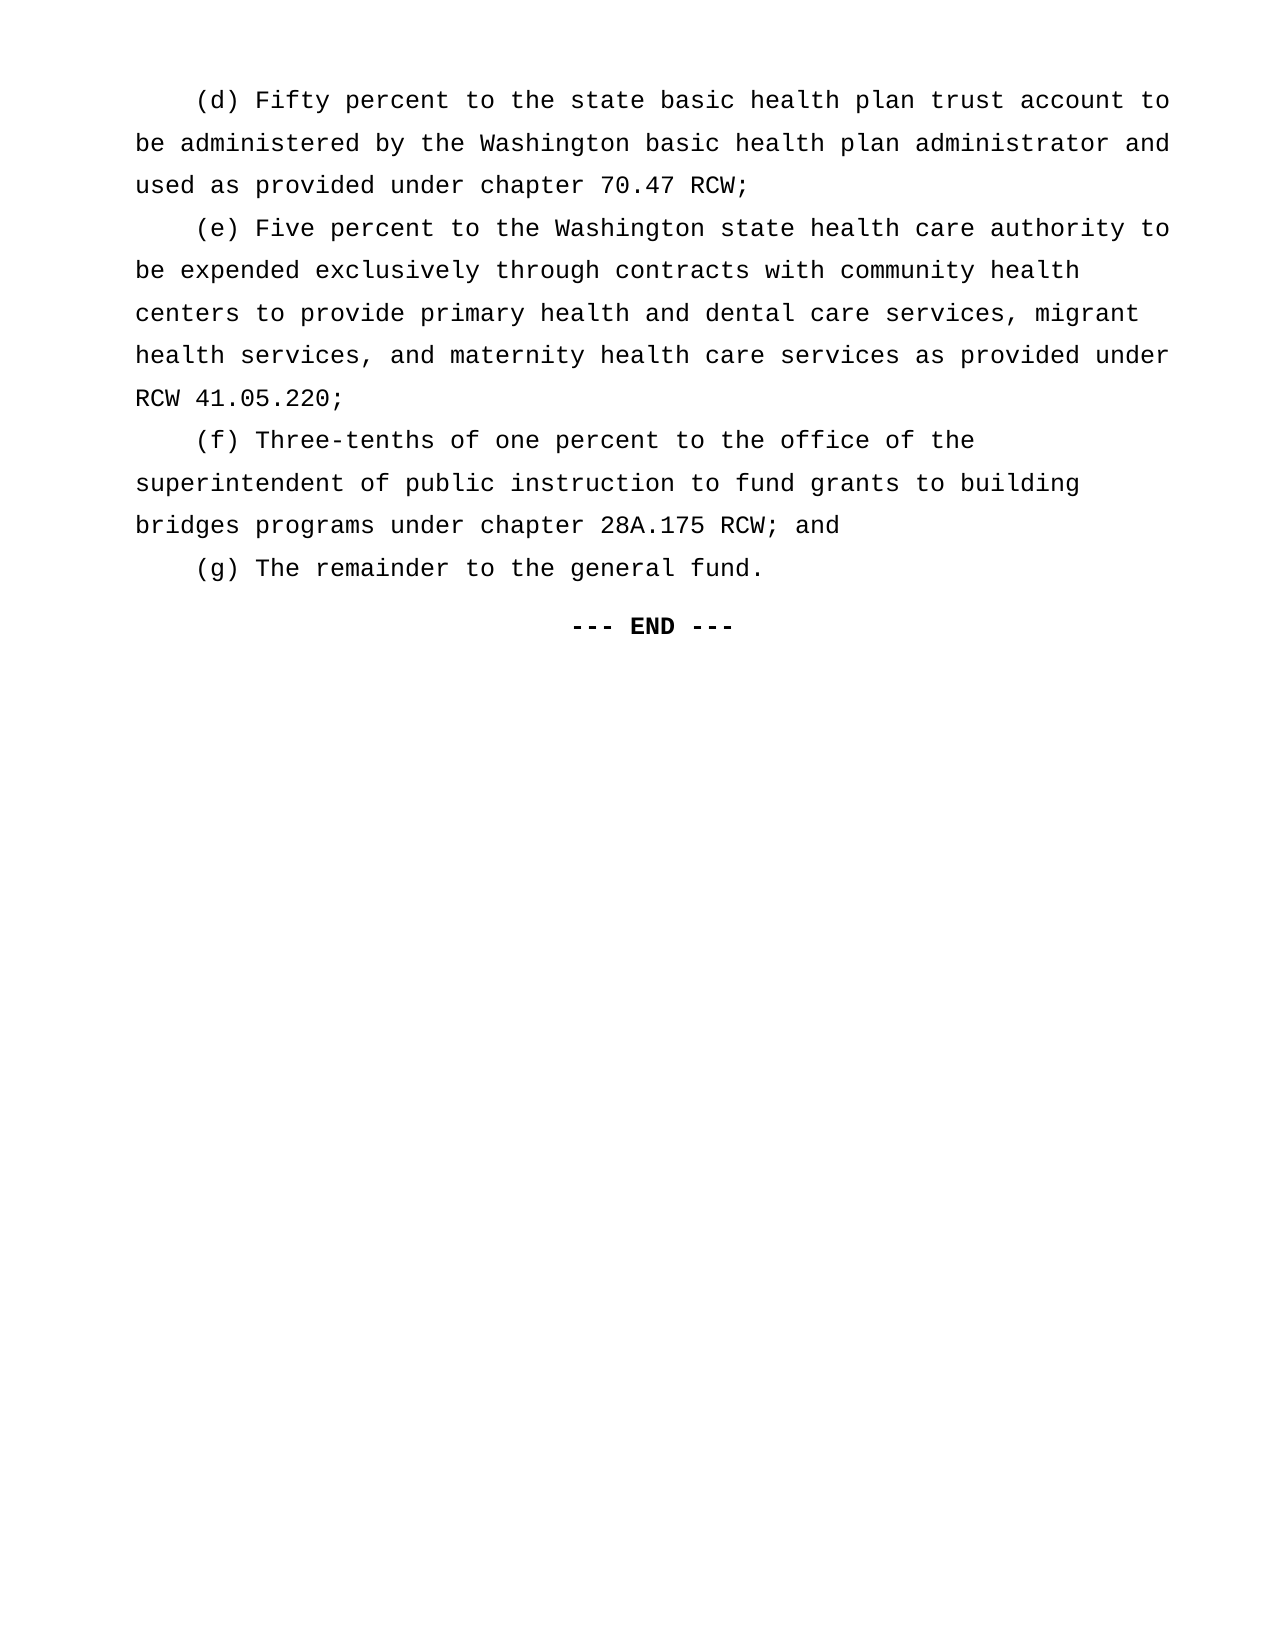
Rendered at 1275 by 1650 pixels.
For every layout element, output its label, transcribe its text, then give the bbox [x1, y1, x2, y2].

text (e) Five percent to the Washington state health care authority to be expended exclusively through contracts with community health centers to provide primary health and dental care services, migrant health services, and maternity health care services as provided under RCW 41.05.220; [135, 202, 1170, 415]
text (f) Three-tenths of one percent to the office of the superintendent of public instruction to fund grants to building bridges programs under chapter 28A.175 RCW; and [135, 415, 1170, 542]
text --- END --- [135, 613, 1170, 642]
text (d) Fifty percent to the state basic health plan trust account to be administered by the Washington basic health plan administrator and used as provided under chapter 70.47 RCW; [135, 75, 1170, 202]
text (g) The remainder to the general fund. [135, 542, 1170, 585]
